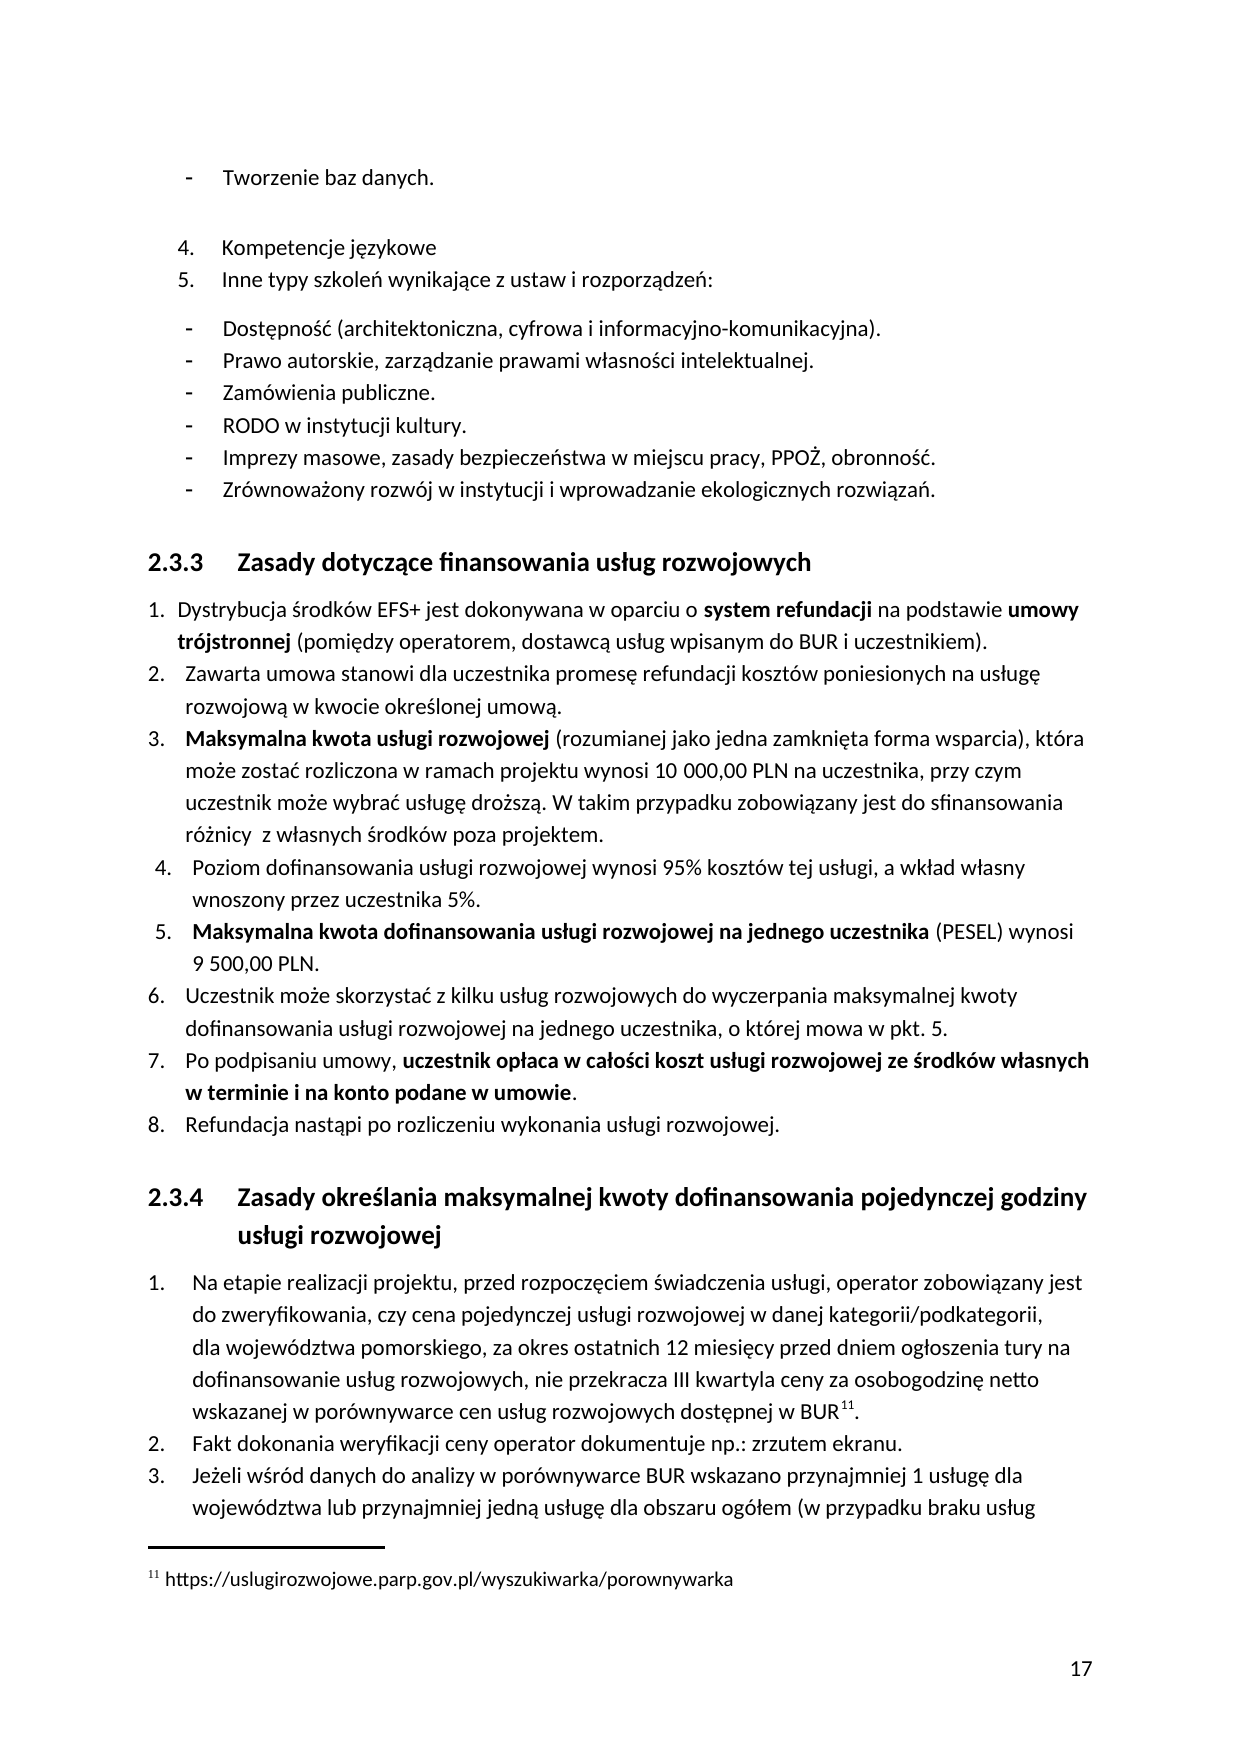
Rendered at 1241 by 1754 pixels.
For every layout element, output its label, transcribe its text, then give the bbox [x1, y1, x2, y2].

list Fakt dokonania weryfikacji ceny operator dokumentuje np.: zrzutem ekranu. [148, 1429, 1092, 1457]
list Prawo autorskie, zarządzanie prawami własności intelektualnej. [185, 346, 1092, 374]
list Refundacja nastąpi po rozliczeniu wykonania usługi rozwojowej. [148, 1110, 1092, 1138]
list Zawarta umowa stanowi dla uczestnika promesę refundacji kosztów poniesionych na usługę rozwojową w kwocie określonej umową. [148, 659, 1092, 720]
list Uczestnik może skorzystać z kilku usług rozwojowych do wyczerpania maksymalnej kwoty dofinansowania usługi rozwojowej na jednego uczestnika, o której mowa w pkt. 5. [148, 981, 1092, 1042]
subtitle Zasady dotyczące finansowania usług rozwojowych [148, 545, 1092, 578]
list Po podpisaniu umowy, uczestnik opłaca w całości koszt usługi rozwojowej ze środków własnych w terminie i na konto podane w umowie. [148, 1046, 1092, 1106]
list Na etapie realizacji projektu, przed rozpoczęciem świadczenia usługi, operator zobowiązany jest do zweryfikowania, czy cena pojedynczej usługi rozwojowej w danej kategorii/podkategorii, dla województwa pomorskiego, za okres ostatnich 12 miesięcy przed dniem ogłoszenia tury na dofinansowanie usług rozwojowych, nie przekracza III kwartyla ceny za osobogodzinę netto wskazanej w porównywarce cen usług rozwojowych dostępnej w BUR. [148, 1268, 1092, 1425]
list Inne typy szkoleń wynikające z ustaw i rozporządzeń: [177, 265, 1092, 293]
list Maksymalna kwota dofinansowania usługi rozwojowej na jednego uczestnika (PESEL) wynosi 9 500,00 PLN. [154, 917, 1092, 977]
list Dystrybucja środków EFS+ jest dokonywana w oparciu o system refundacji na podstawie umowy trójstronnej (pomiędzy operatorem, dostawcą usług wpisanym do BUR i uczestnikiem). [148, 595, 1092, 655]
list Kompetencje językowe [177, 233, 1092, 261]
list Imprezy masowe, zasady bezpieczeństwa w miejscu pracy, PPOŻ, obronność. [185, 443, 1092, 471]
list Poziom dofinansowania usługi rozwojowej wynosi 95% kosztów tej usługi, a wkład własny wnoszony przez uczestnika 5%. [154, 853, 1092, 913]
list Dostępność (architektoniczna, cyfrowa i informacyjno-komunikacyjna). [185, 314, 1092, 342]
list Tworzenie baz danych. [185, 163, 1092, 191]
list Maksymalna kwota usługi rozwojowej (rozumianej jako jedna zamknięta forma wsparcia), która może zostać rozliczona w ramach projektu wynosi 10 000,00 PLN na uczestnika, przy czym uczestnik może wybrać usługę droższą. W takim przypadku zobowiązany jest do sfinansowania różnicy z własnych środków poza projektem. [148, 724, 1092, 848]
list Zrównoważony rozwój w instytucji i wprowadzanie ekologicznych rozwiązań. [185, 475, 1092, 503]
list Zamówienia publiczne. [185, 378, 1092, 407]
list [148, 1461, 1092, 1522]
subtitle Zasady określania maksymalnej kwoty dofinansowania pojedynczej godziny usługi rozwojowej [148, 1180, 1092, 1251]
list RODO w instytucji kultury. [185, 411, 1092, 439]
